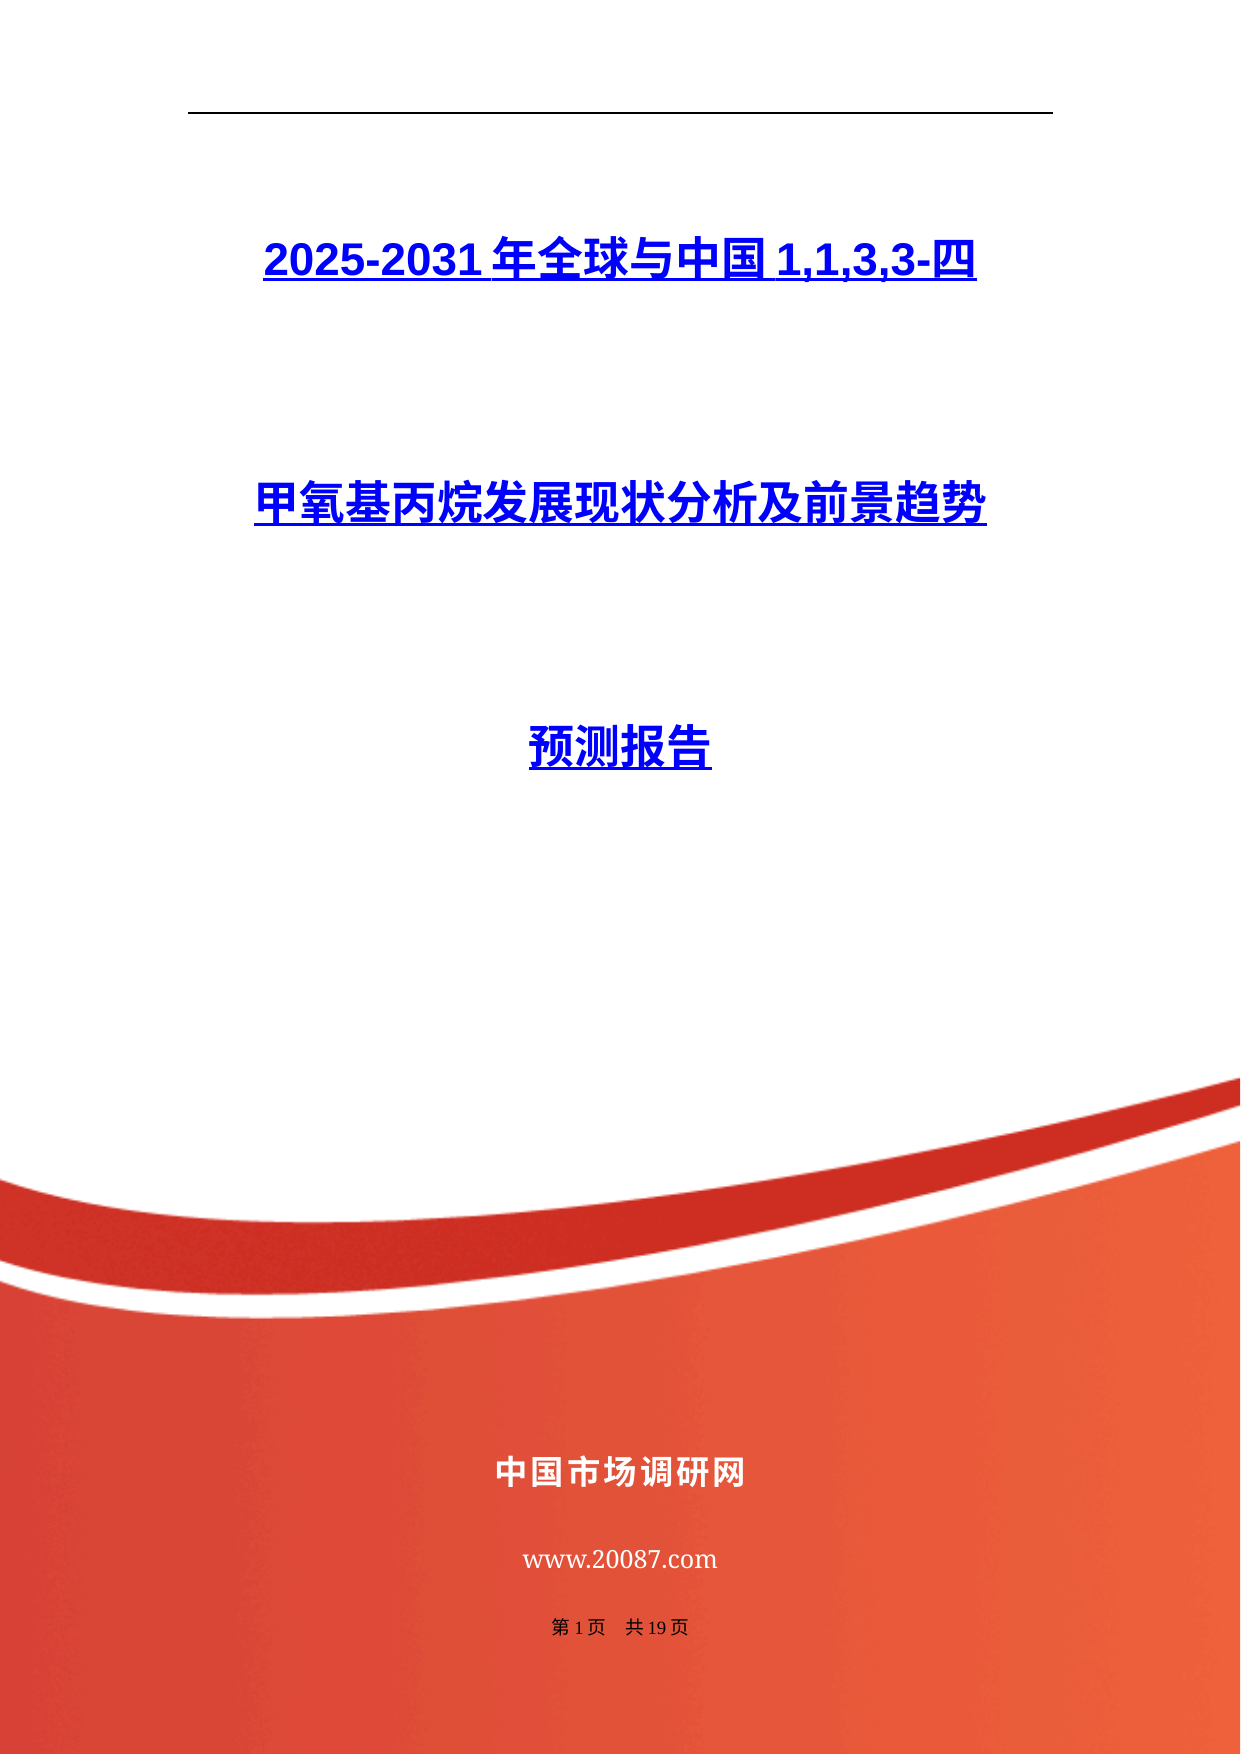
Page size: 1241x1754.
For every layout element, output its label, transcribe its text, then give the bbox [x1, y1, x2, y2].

picture [0, 1006, 1241, 1754]
table_header 2025-2031年全球与中国1,1,3,3-四甲氧基丙烷发展现状分析及前景趋势预测报告 [188, 207, 1053, 871]
text www.20087.com [187, 1526, 1053, 1591]
subtitle 中国市场调研网 [187, 1437, 1053, 1502]
